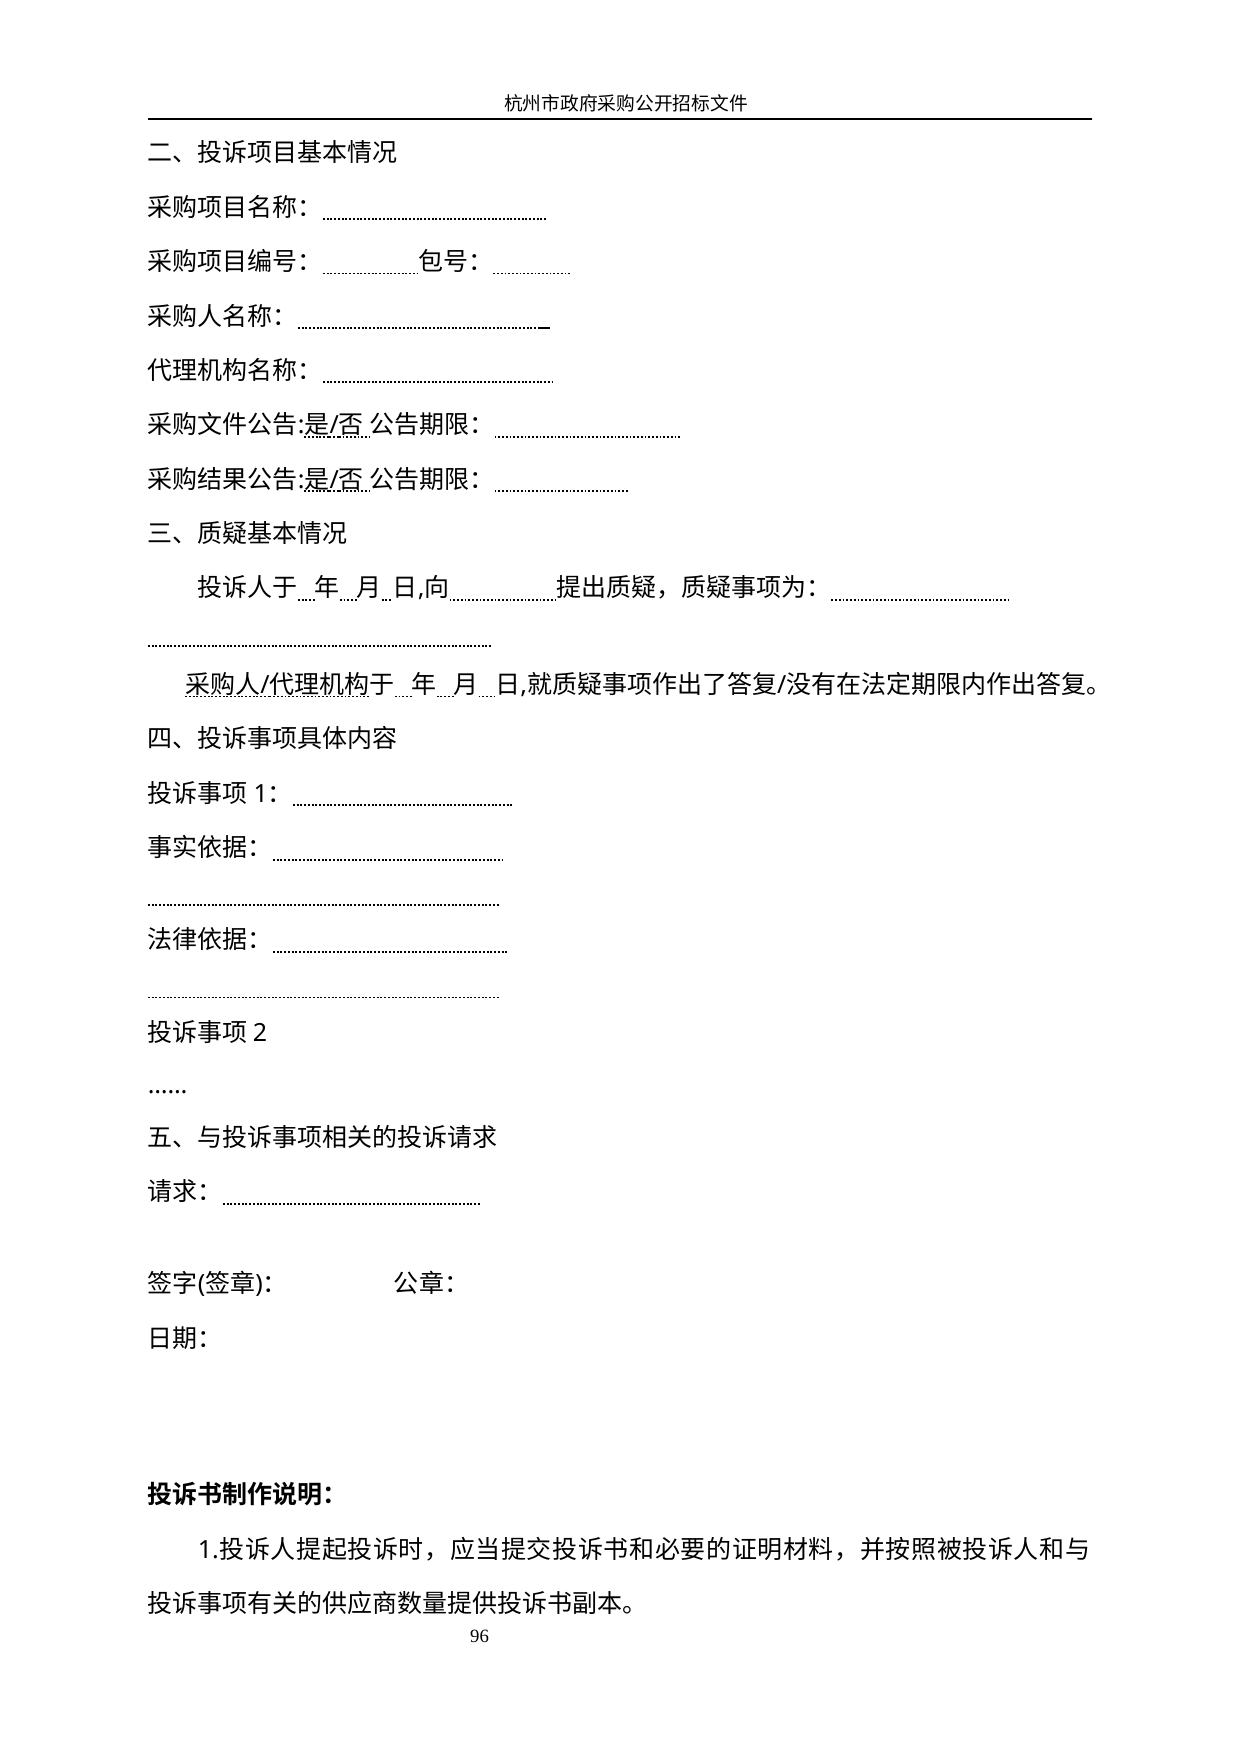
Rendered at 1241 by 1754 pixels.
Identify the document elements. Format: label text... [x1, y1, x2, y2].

text 采购文件公告:是/否 公告期限： [148, 405, 1092, 441]
text …… [148, 1066, 1092, 1100]
text 投诉人于 年 月 日,向 提出质疑，质疑事项为： [148, 568, 1092, 604]
text 采购项目编号： 包号： [148, 242, 1092, 278]
text 法律依据： [148, 920, 1092, 956]
text 采购人名称： [148, 296, 1092, 332]
text 采购结果公告:是/否 公告期限： [148, 459, 1092, 495]
text 请求： [148, 1172, 1092, 1208]
text 代理机构名称： [148, 350, 1092, 387]
text 投诉事项 1： [148, 773, 1092, 809]
text 1.投诉人提起投诉时，应当提交投诉书和必要的证明材料，并按照被投诉人和与投诉事项有关的供应商数量提供投诉书副本。 [148, 1529, 1092, 1620]
text 采购人/代理机构于 年 月 日,就质疑事项作出了答复/没有在法定期限内作出答复。 [148, 664, 1092, 701]
text 事实依据： [148, 828, 1092, 864]
text 四、投诉事项具体内容 [148, 719, 1092, 755]
text 五、与投诉事项相关的投诉请求 [148, 1117, 1092, 1154]
text 投诉书制作说明： [148, 1475, 1092, 1511]
text 采购项目名称： [148, 187, 1092, 223]
text 投诉事项2 [148, 1012, 1092, 1048]
text 三、质疑基本情况 [148, 513, 1092, 550]
text 日期： [148, 1318, 1092, 1354]
text 签字(签章)： 公章： [148, 1264, 1092, 1300]
text 二、投诉项目基本情况 [148, 133, 1092, 169]
